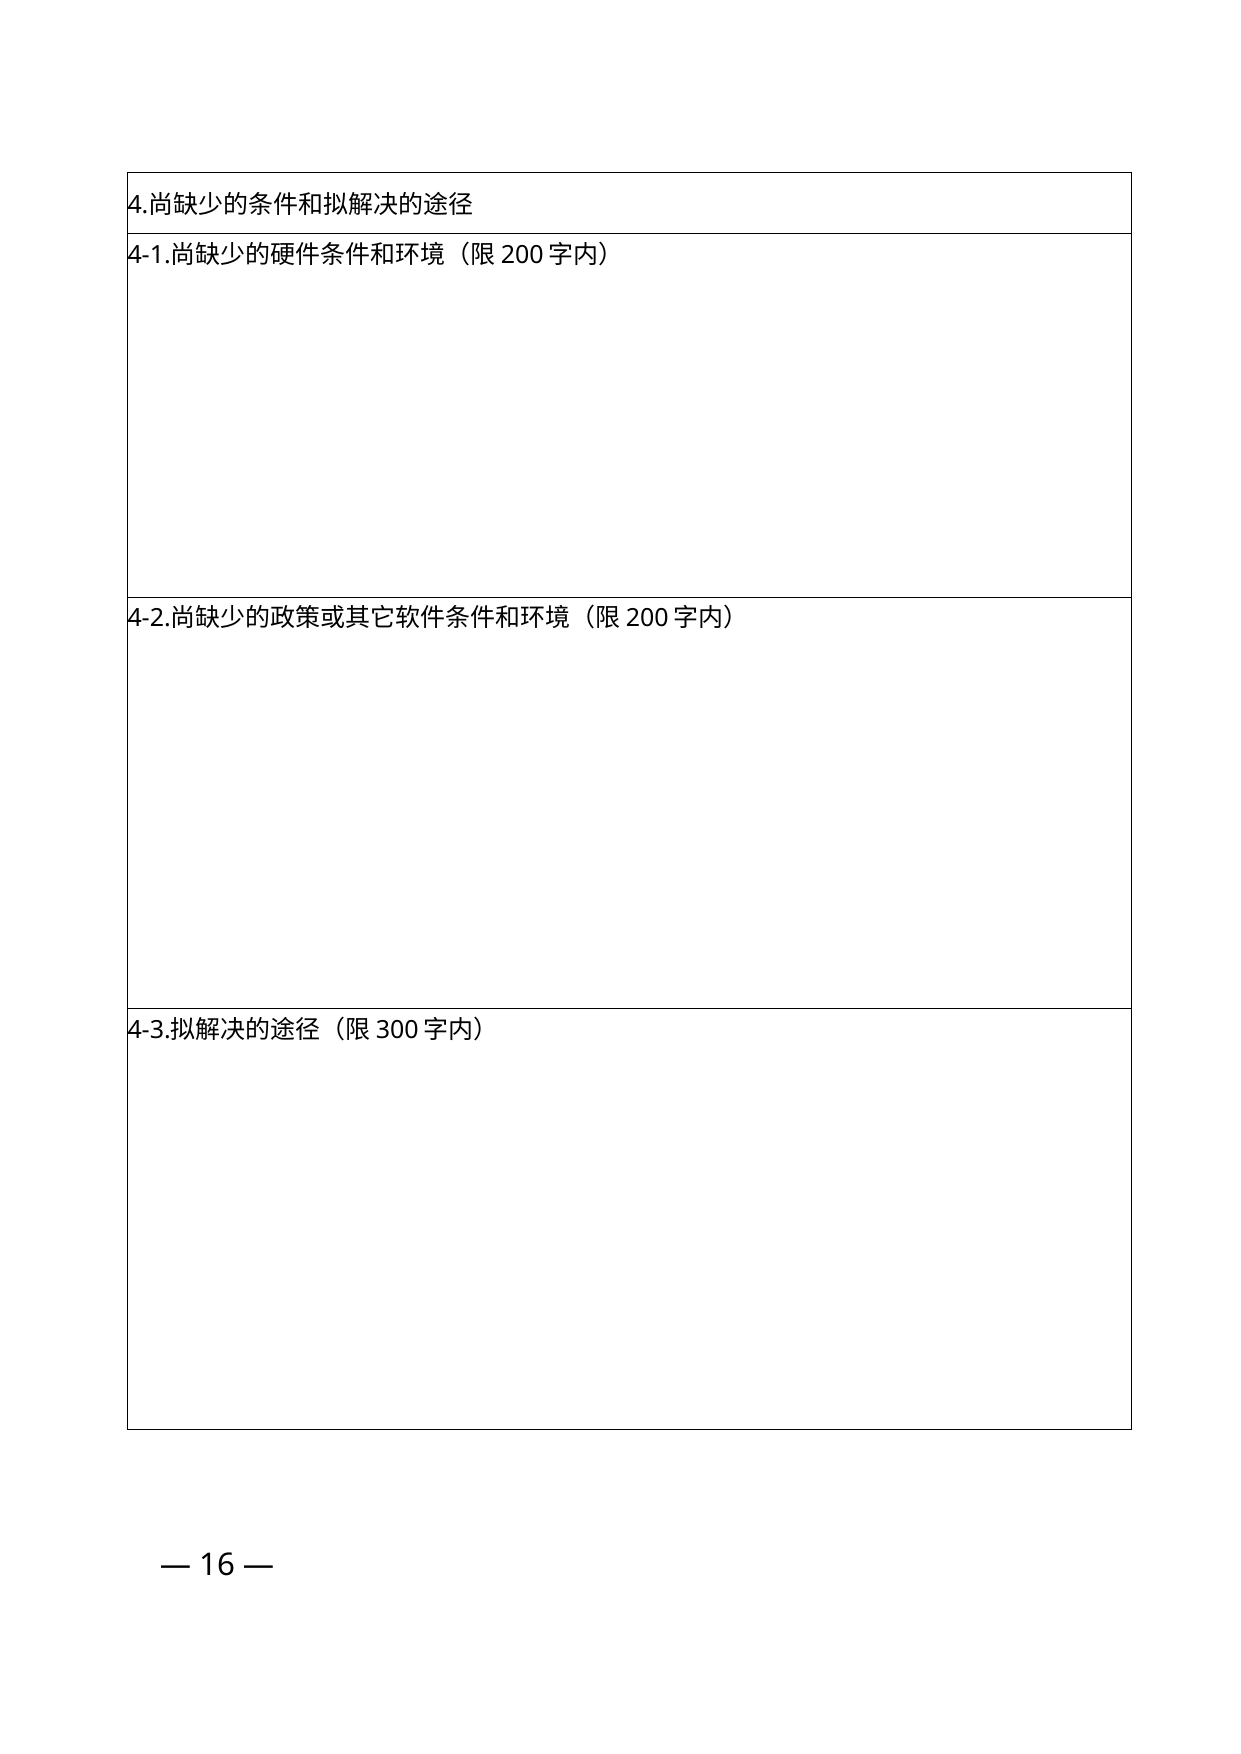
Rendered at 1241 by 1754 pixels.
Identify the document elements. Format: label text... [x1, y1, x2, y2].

table_cell 4-1.尚缺少的硬件条件和环境（限200字内） [128, 234, 1131, 597]
table_header 4.尚缺少的条件和拟解决的途径 [128, 173, 1131, 233]
table_cell 4-3.拟解决的途径（限300字内） [128, 1009, 1131, 1429]
table_cell 4-2.尚缺少的政策或其它软件条件和环境（限200字内） [128, 598, 1131, 1008]
